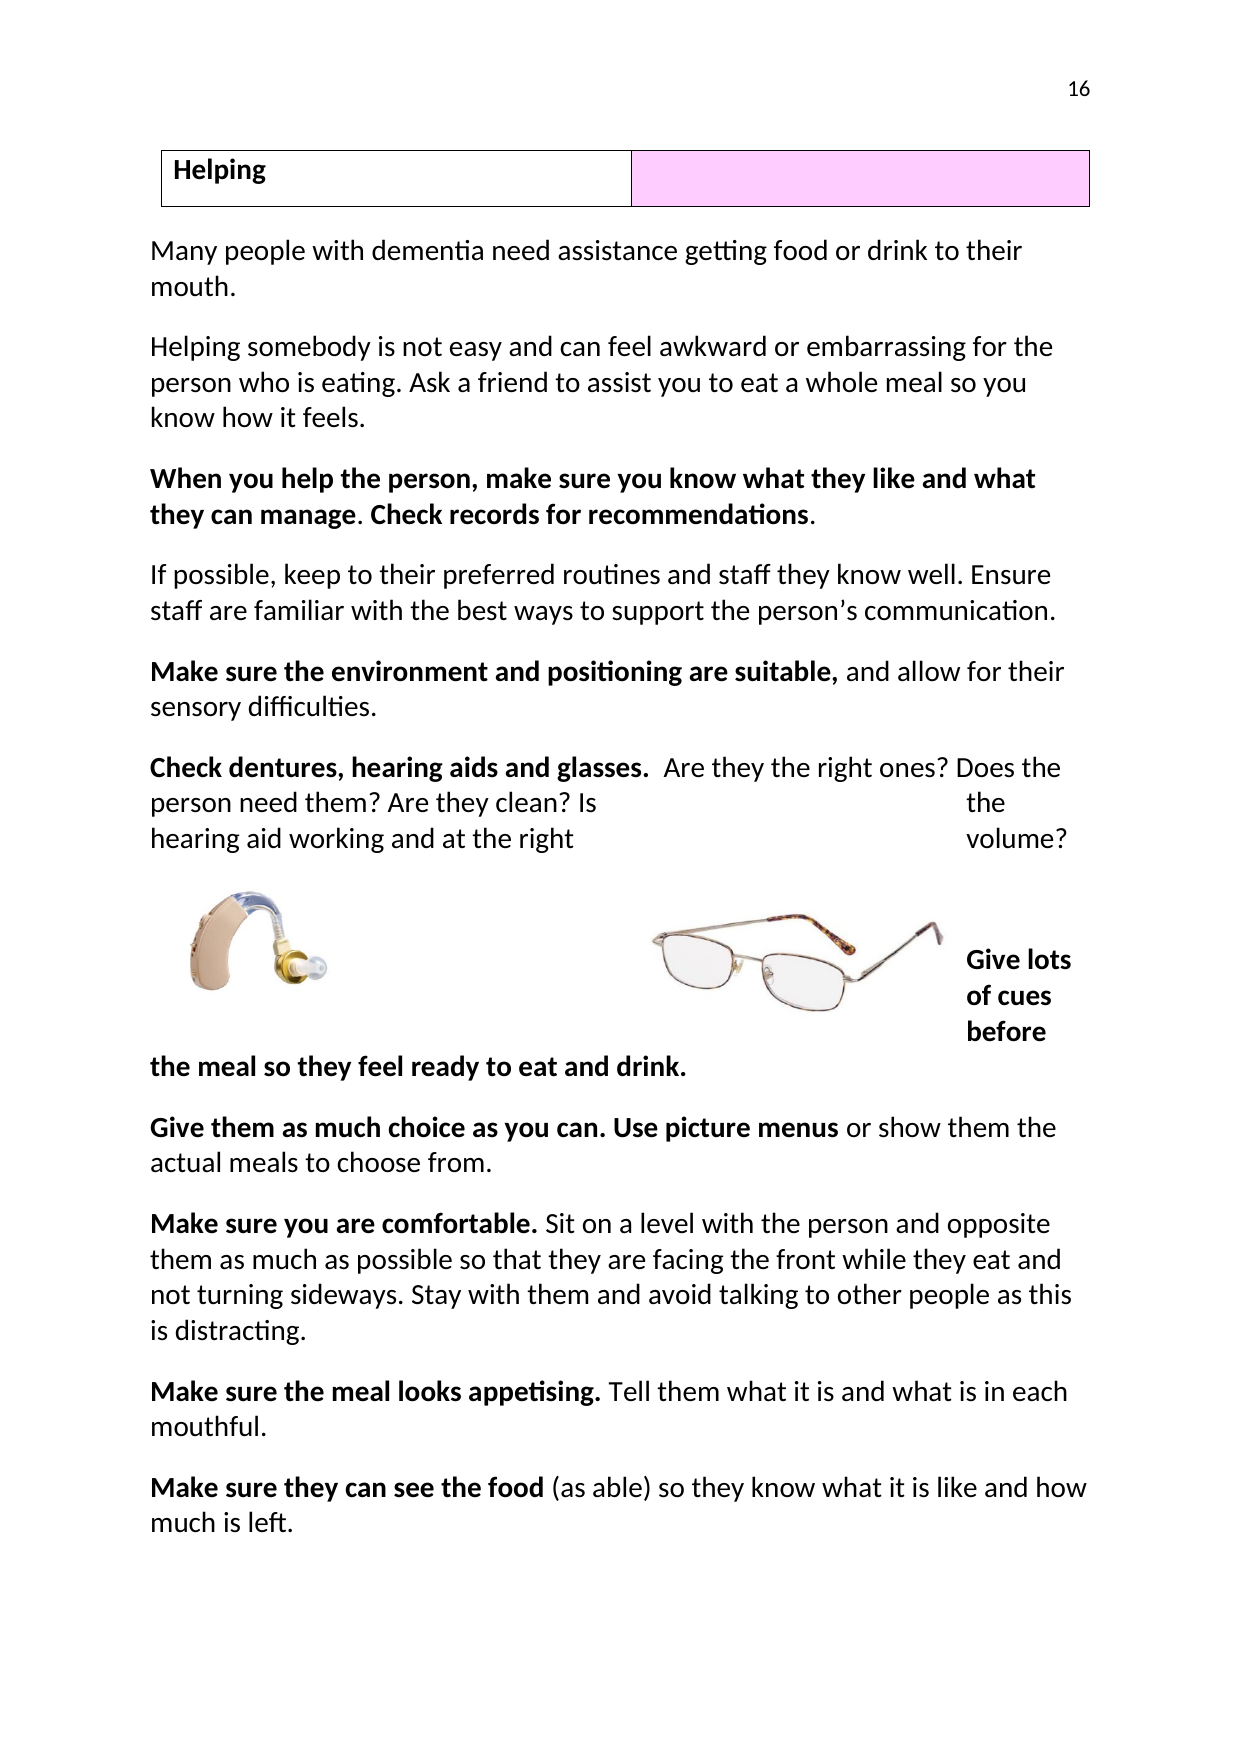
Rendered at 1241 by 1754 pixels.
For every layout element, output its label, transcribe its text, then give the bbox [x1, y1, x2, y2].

text Many people with dementia need assistance getting food or drink to their mouth. [150, 232, 1090, 303]
text Make sure the meal looks appetising. Tell them what it is and what is in each mouthful. [150, 1430, 1090, 1501]
text Give lots of cues before the meal so they feel ready to eat and drink. [150, 1106, 1090, 1141]
text Helping somebody is not easy and can feel awkward or embarrassing for the person who is eating. Ask a friend to assist you to eat a whole meal so you know how it feels. [150, 328, 1090, 435]
picture [150, 860, 364, 1020]
text Check dentures, hearing aids and glasses. Are they the right ones? Does the person need them? Are they clean? Is the hearing aid working and at the right volume? [150, 749, 1090, 856]
text When you help the person, make sure you know what they like and what they can manage. Check records for recommendations. [150, 460, 1090, 531]
text Make sure the environment and positioning are suitable, and allow for their sensory difficulties. [150, 653, 1090, 724]
text Give them as much choice as you can. Use picture menus or show them the actual meals to choose from. [150, 1166, 1090, 1237]
text If possible, keep to their preferred routines and staff they know well. Ensure staff are familiar with the best ways to support the person’s communication. [150, 556, 1090, 628]
text Make sure you are comfortable. Sit on a level with the person and opposite them as much as possible so that they are facing the front while they eat and not turning sideways. Stay with them and avoid talking to other people as this is distracting. [150, 1262, 1090, 1405]
table_header [632, 151, 1089, 206]
text Make sure they can see the food (as able) so they know what it is like and how much is left. [150, 1526, 1090, 1597]
table_header Helping [162, 151, 631, 206]
